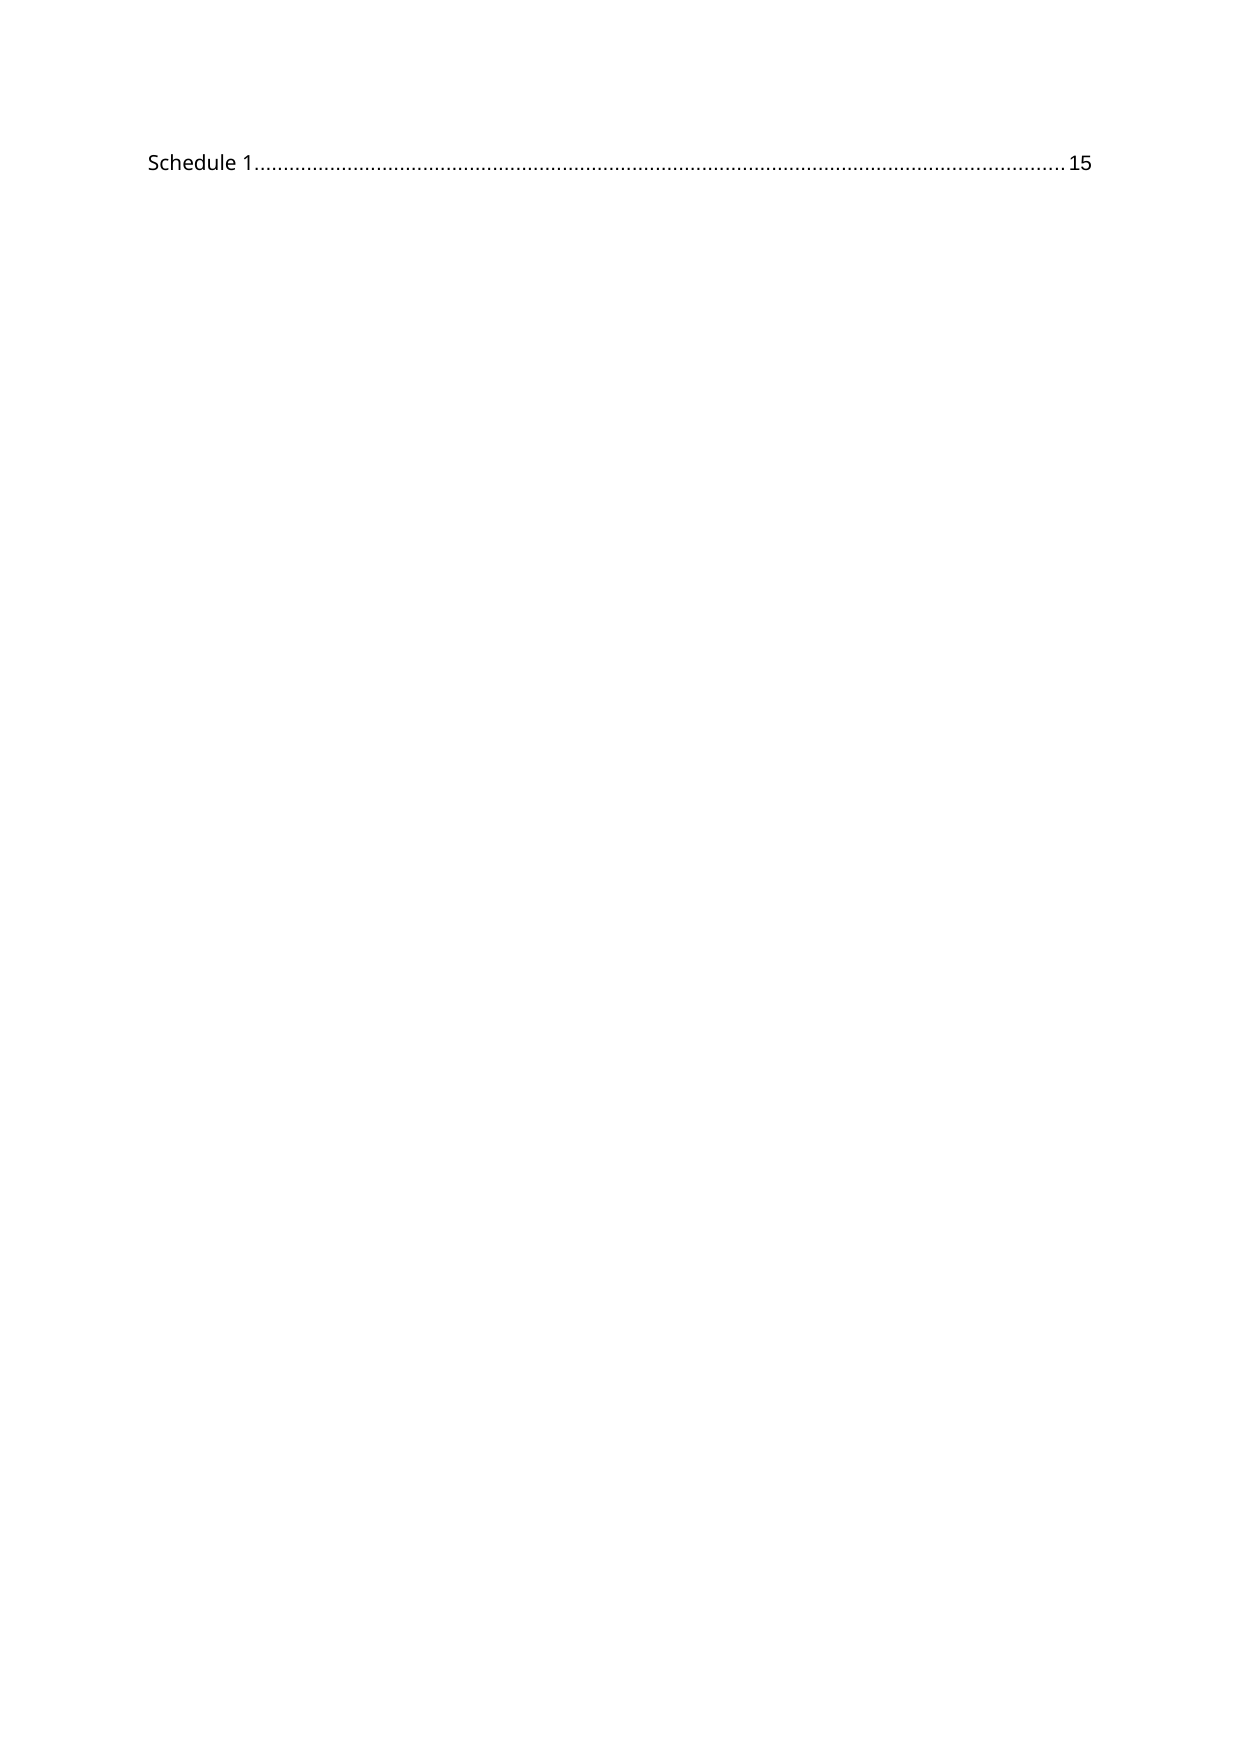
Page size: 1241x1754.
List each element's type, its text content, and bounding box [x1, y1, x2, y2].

text Schedule 1 15 [148, 148, 1092, 176]
